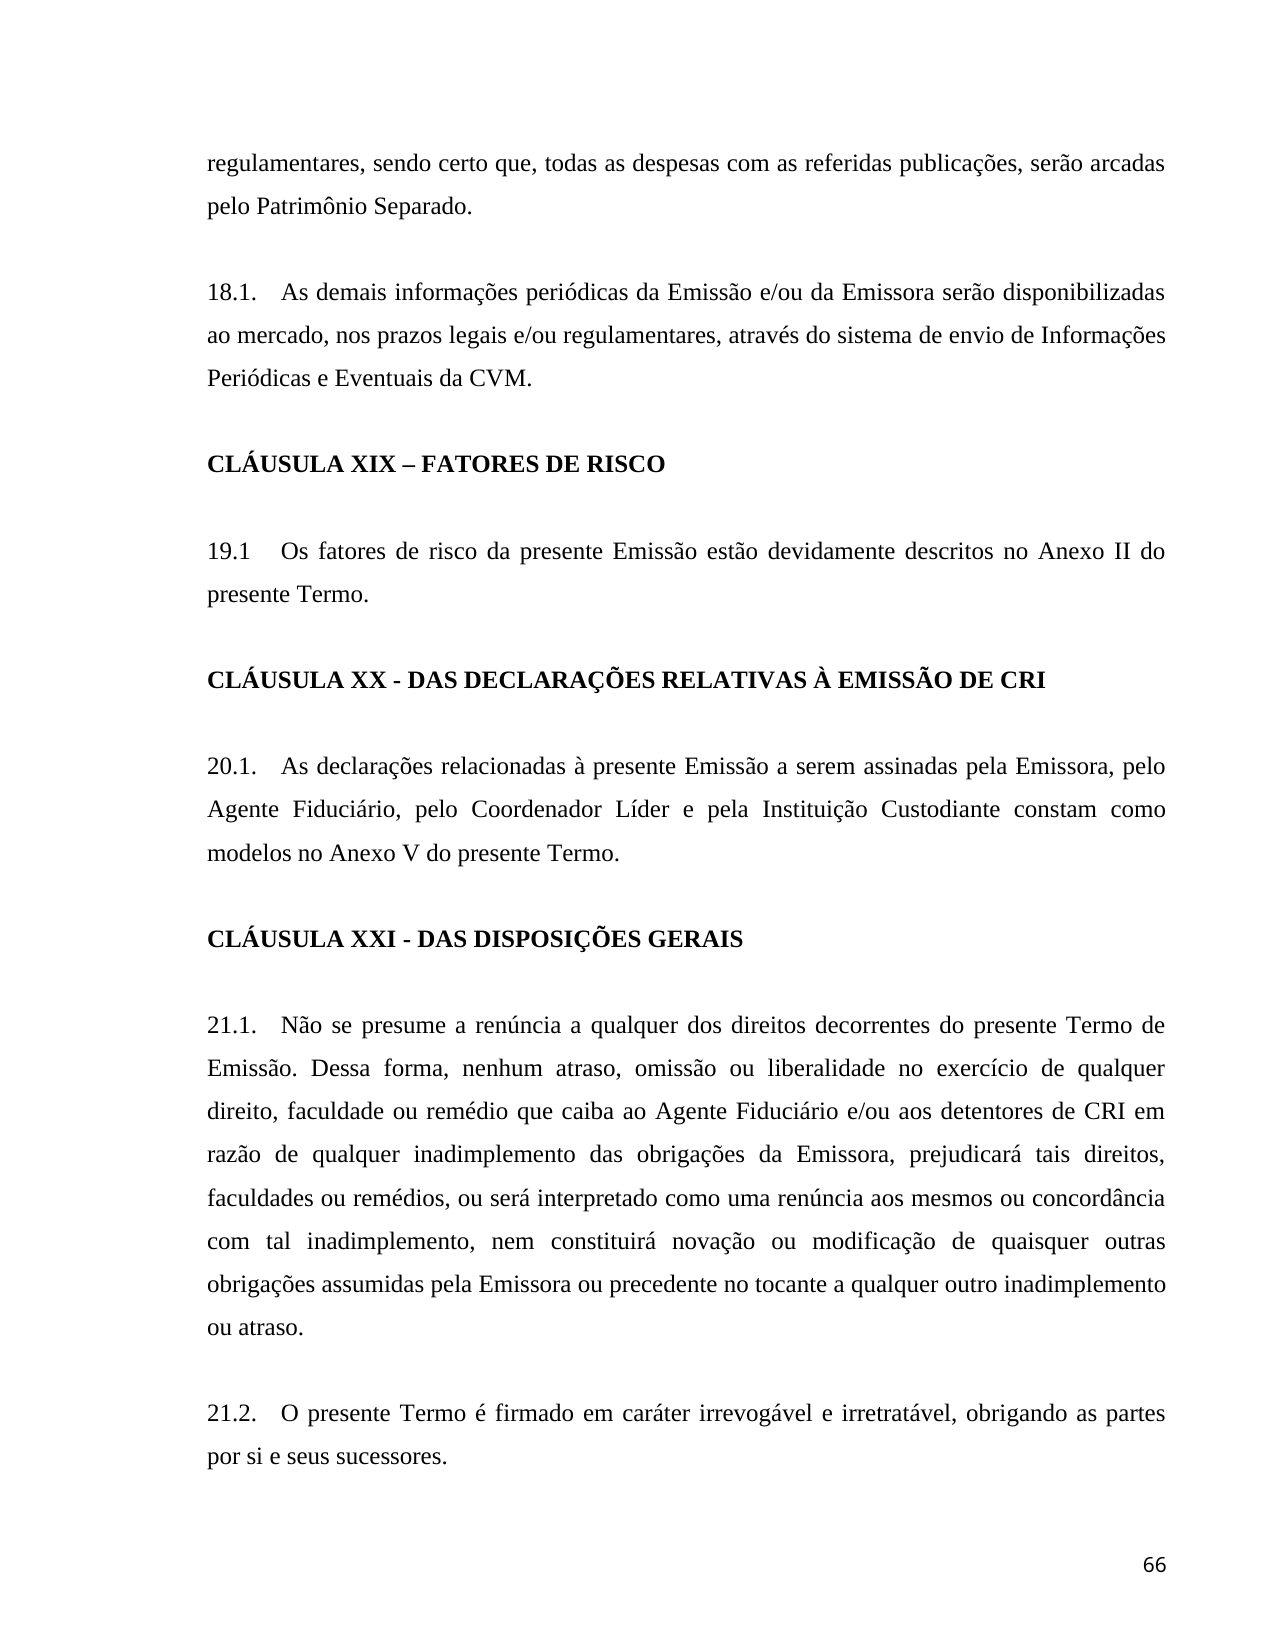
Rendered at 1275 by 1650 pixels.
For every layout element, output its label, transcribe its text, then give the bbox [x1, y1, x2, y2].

text 20.1. As declarações relacionadas à presente Emissão a serem assinadas pela Emissora, pelo Agente Fiduciário, pelo Coordenador Líder e pela Instituição Custodiante constam como modelos no Anexo V do presente Termo. [207, 751, 1167, 866]
text 18.1. As demais informações periódicas da Emissão e/ou da Emissora serão disponibilizadas ao mercado, nos prazos legais e/ou regulamentares, através do sistema de envio de Informações Periódicas e Eventuais da CVM. [207, 277, 1167, 392]
subtitle CLÁUSULA XX - DAS DECLARAÇÕES RELATIVAS À EMISSÃO DE CRI [207, 665, 1167, 694]
text 21.2. O presente Termo é firmado em caráter irrevogável e irretratável, obrigando as partes por si e seus sucessores. [207, 1398, 1167, 1470]
subtitle CLÁUSULA XIX – FATORES DE RISCO [207, 449, 1167, 478]
subtitle CLÁUSULA XXI - DAS DISPOSIÇÕES GERAIS [207, 924, 1167, 953]
text 21.1. Não se presume a renúncia a qualquer dos direitos decorrentes do presente Termo de Emissão. Dessa forma, nenhum atraso, omissão ou liberalidade no exercício de qualquer direito, faculdade ou remédio que caiba ao Agente Fiduciário e/ou aos detentores de CRI em razão de qualquer inadimplemento das obrigações da Emissora, prejudicará tais direitos, faculdades ou remédios, ou será interpretado como uma renúncia aos mesmos ou concordância com tal inadimplemento, nem constituirá novação ou modificação de quaisquer outras obrigações assumidas pela Emissora ou precedente no tocante a qualquer outro inadimplemento ou atraso. [207, 1010, 1167, 1341]
text 19.1 Os fatores de risco da presente Emissão estão devidamente descritos no Anexo II do presente Termo. [207, 536, 1167, 608]
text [207, 148, 1167, 219]
